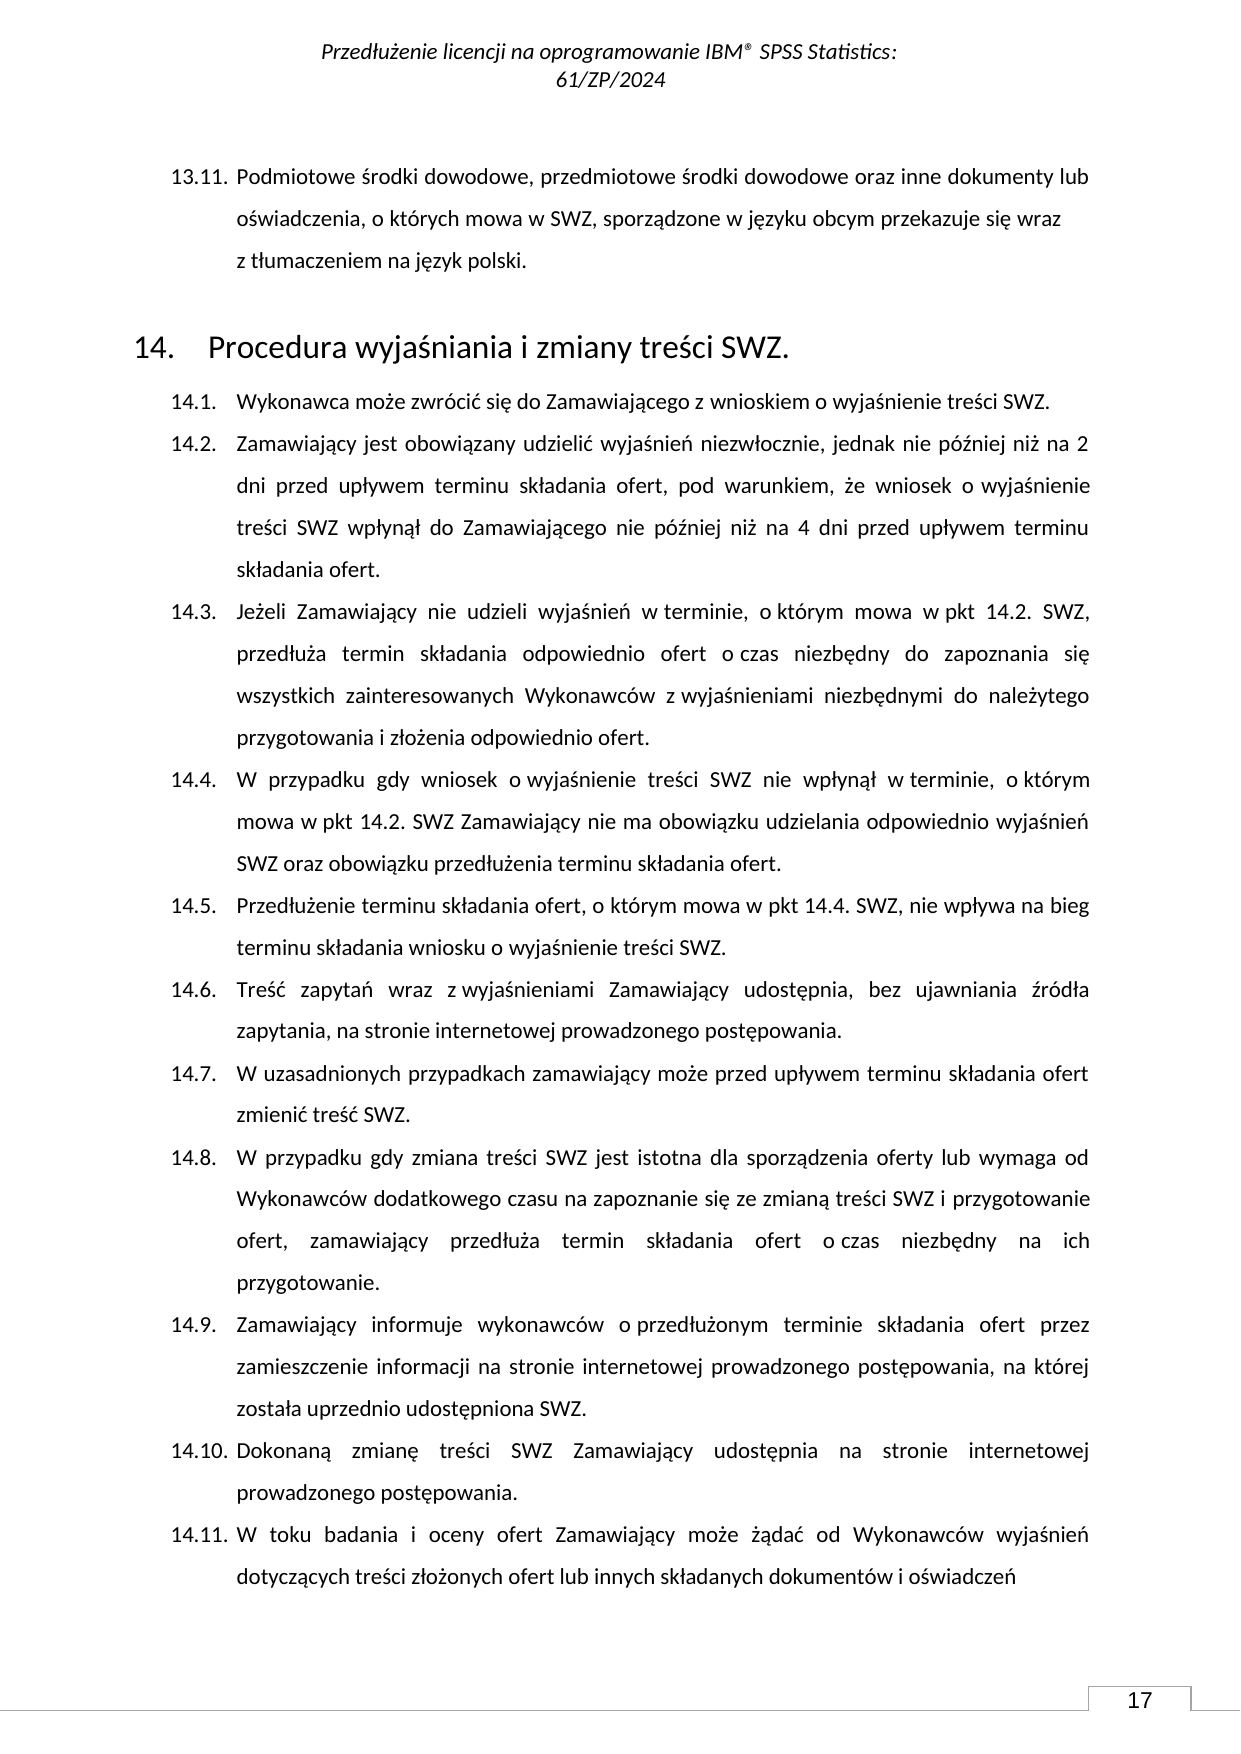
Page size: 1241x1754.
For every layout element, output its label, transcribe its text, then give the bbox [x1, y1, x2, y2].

list Jeżeli Zamawiający nie udzieli wyjaśnień w terminie, o którym mowa w pkt 14.2. SWZ, przedłuża termin składania odpowiednio ofert o czas niezbędny do zapoznania się wszystkich zainteresowanych Wykonawców z wyjaśnieniami niezbędnymi do należytego przygotowania i złożenia odpowiednio ofert. [170, 597, 1090, 751]
list Dokonaną zmianę treści SWZ Zamawiający udostępnia na stronie internetowej prowadzonego postępowania. [170, 1436, 1090, 1506]
list Zamawiający informuje wykonawców o przedłużonym terminie składania ofert przez zamieszczenie informacji na stronie internetowej prowadzonego postępowania, na której została uprzednio udostępniona SWZ. [170, 1311, 1090, 1422]
list Treść zapytań wraz z wyjaśnieniami Zamawiający udostępnia, bez ujawniania źródła zapytania, na stronie internetowej prowadzonego postępowania. [170, 975, 1090, 1045]
list W przypadku gdy zmiana treści SWZ jest istotna dla sporządzenia oferty lub wymaga od Wykonawców dodatkowego czasu na zapoznanie się ze zmianą treści SWZ i przygotowanie ofert, zamawiający przedłuża termin składania ofert o czas niezbędny na ich przygotowanie. [170, 1143, 1090, 1297]
list Zamawiający jest obowiązany udzielić wyjaśnień niezwłocznie, jednak nie później niż na 2 dni przed upływem terminu składania ofert, pod warunkiem, że wniosek o wyjaśnienie treści SWZ wpłynął do Zamawiającego nie później niż na 4 dni przed upływem terminu składania ofert. [170, 429, 1090, 583]
list Wykonawca może zwrócić się do Zamawiającego z wnioskiem o wyjaśnienie treści SWZ. [170, 387, 1090, 415]
subtitle Procedura wyjaśniania i zmiany treści SWZ. [133, 326, 1090, 367]
list W toku badania i oceny ofert Zamawiający może żądać od Wykonawców wyjaśnień dotyczących treści złożonych ofert lub innych składanych dokumentów i oświadczeń [170, 1520, 1090, 1590]
list Przedłużenie terminu składania ofert, o którym mowa w pkt 14.4. SWZ, nie wpływa na bieg terminu składania wniosku o wyjaśnienie treści SWZ. [170, 891, 1090, 961]
list W przypadku gdy wniosek o wyjaśnienie treści SWZ nie wpłynął w terminie, o którym mowa w pkt 14.2. SWZ Zamawiający nie ma obowiązku udzielania odpowiednio wyjaśnień SWZ oraz obowiązku przedłużenia terminu składania ofert. [170, 765, 1090, 877]
list Podmiotowe środki dowodowe, przedmiotowe środki dowodowe oraz inne dokumenty lub oświadczenia, o których mowa w SWZ, sporządzone w języku obcym przekazuje się wraz z tłumaczeniem na język polski. [170, 162, 1090, 274]
list W uzasadnionych przypadkach zamawiający może przed upływem terminu składania ofert zmienić treść SWZ. [170, 1059, 1090, 1129]
